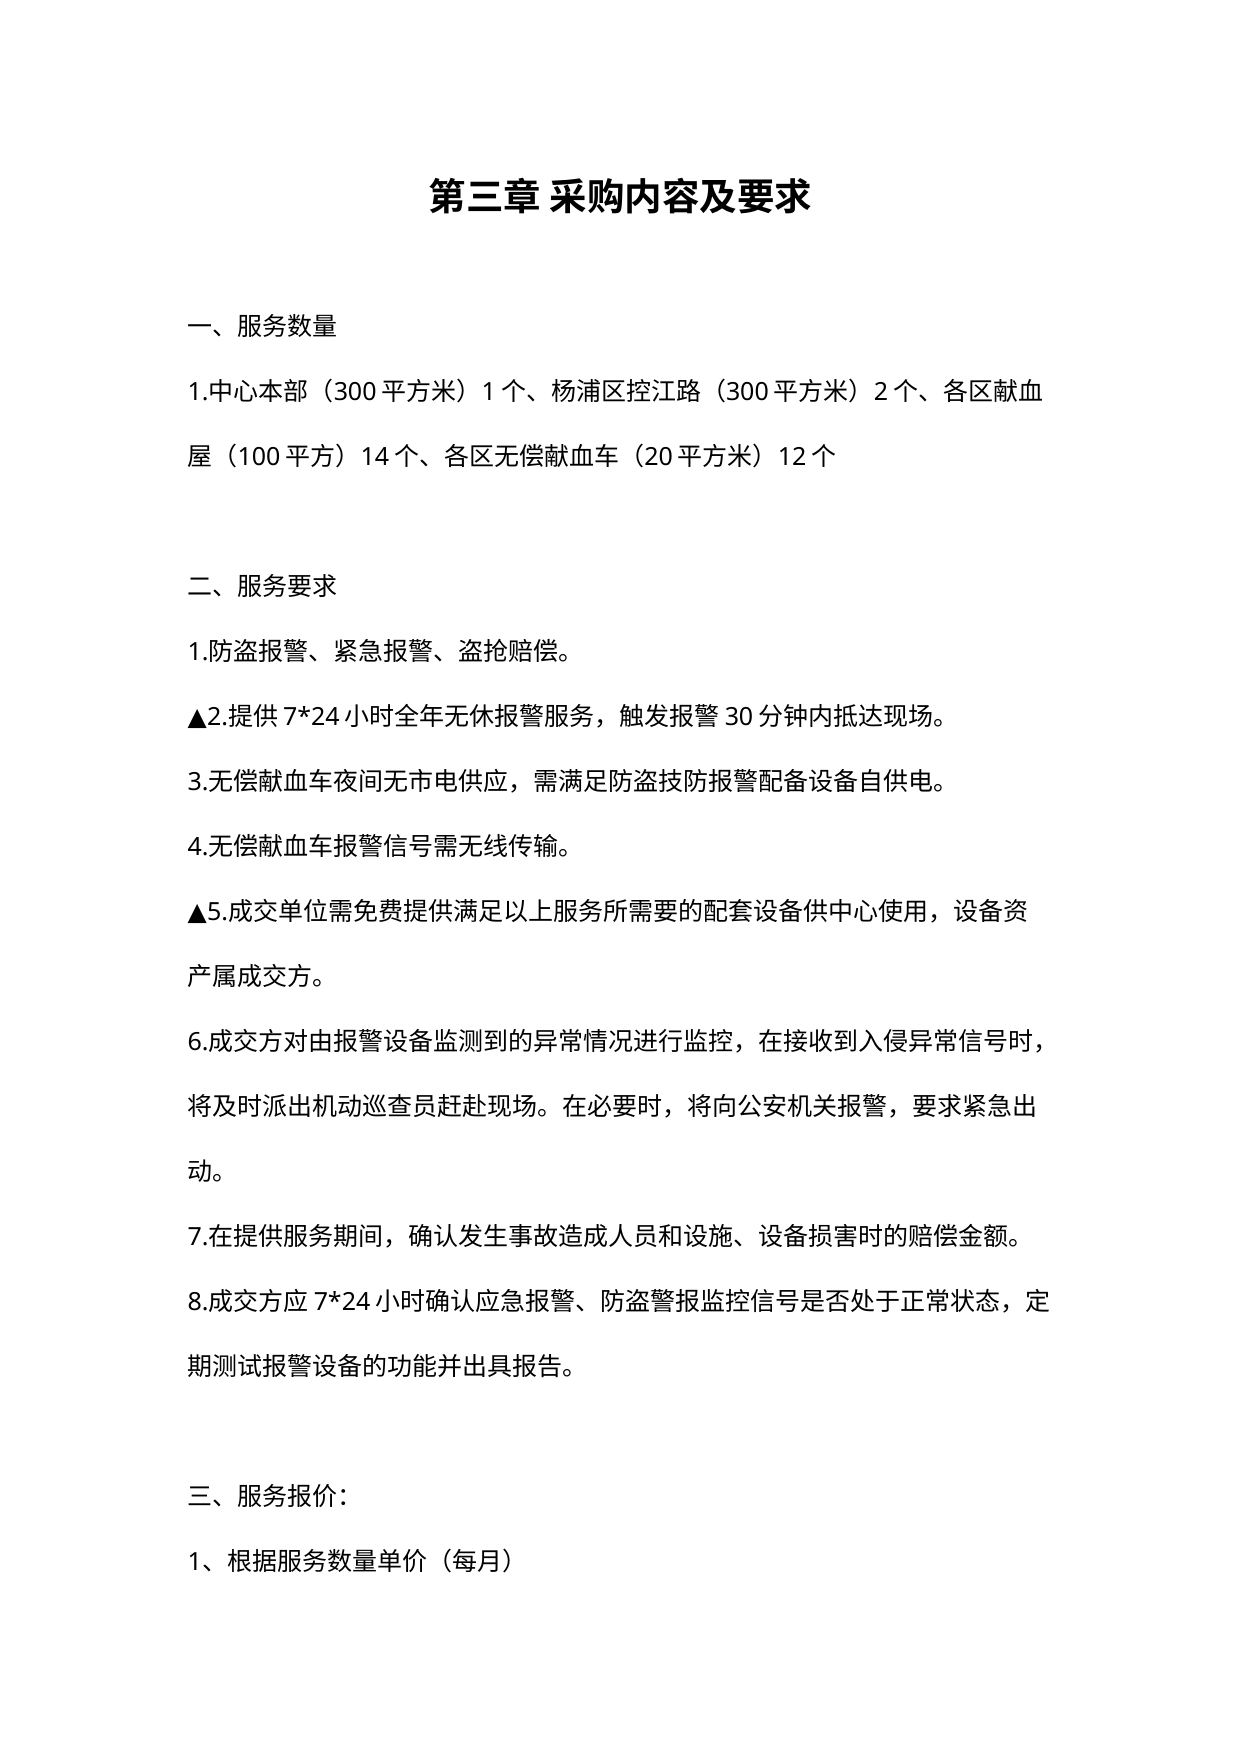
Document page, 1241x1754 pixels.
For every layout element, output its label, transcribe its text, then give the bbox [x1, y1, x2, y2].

text ▲2.提供7*24小时全年无休报警服务，触发报警30分钟内抵达现场。 [187, 682, 1053, 747]
text 6.成交方对由报警设备监测到的异常情况进行监控，在接收到入侵异常信号时，将及时派出机动巡查员赶赴现场。在必要时，将向公安机关报警，要求紧急出动。 [187, 1007, 1053, 1202]
text 三、服务报价： [187, 1462, 1053, 1527]
text 二、服务要求 [187, 552, 1053, 617]
text 4.无偿献血车报警信号需无线传输。 [187, 812, 1053, 877]
text 第三章 采购内容及要求 [187, 162, 1053, 227]
text 8.成交方应7*24小时确认应急报警、防盗警报监控信号是否处于正常状态，定期测试报警设备的功能并出具报告。 [187, 1267, 1053, 1397]
text ▲5.成交单位需免费提供满足以上服务所需要的配套设备供中心使用，设备资产属成交方。 [187, 877, 1053, 1007]
text 1、根据服务数量单价（每月） [187, 1527, 1053, 1592]
text 1.防盗报警、紧急报警、盗抢赔偿。 [187, 617, 1053, 682]
text 1.中心本部（300平方米）1个、杨浦区控江路（300平方米）2个、各区献血屋（100平方）14个、各区无偿献血车（20平方米）12个 [187, 357, 1053, 487]
text 3.无偿献血车夜间无市电供应，需满足防盗技防报警配备设备自供电。 [187, 747, 1053, 812]
text 7.在提供服务期间，确认发生事故造成人员和设施、设备损害时的赔偿金额。 [187, 1202, 1053, 1267]
text 一、服务数量 [187, 292, 1053, 357]
